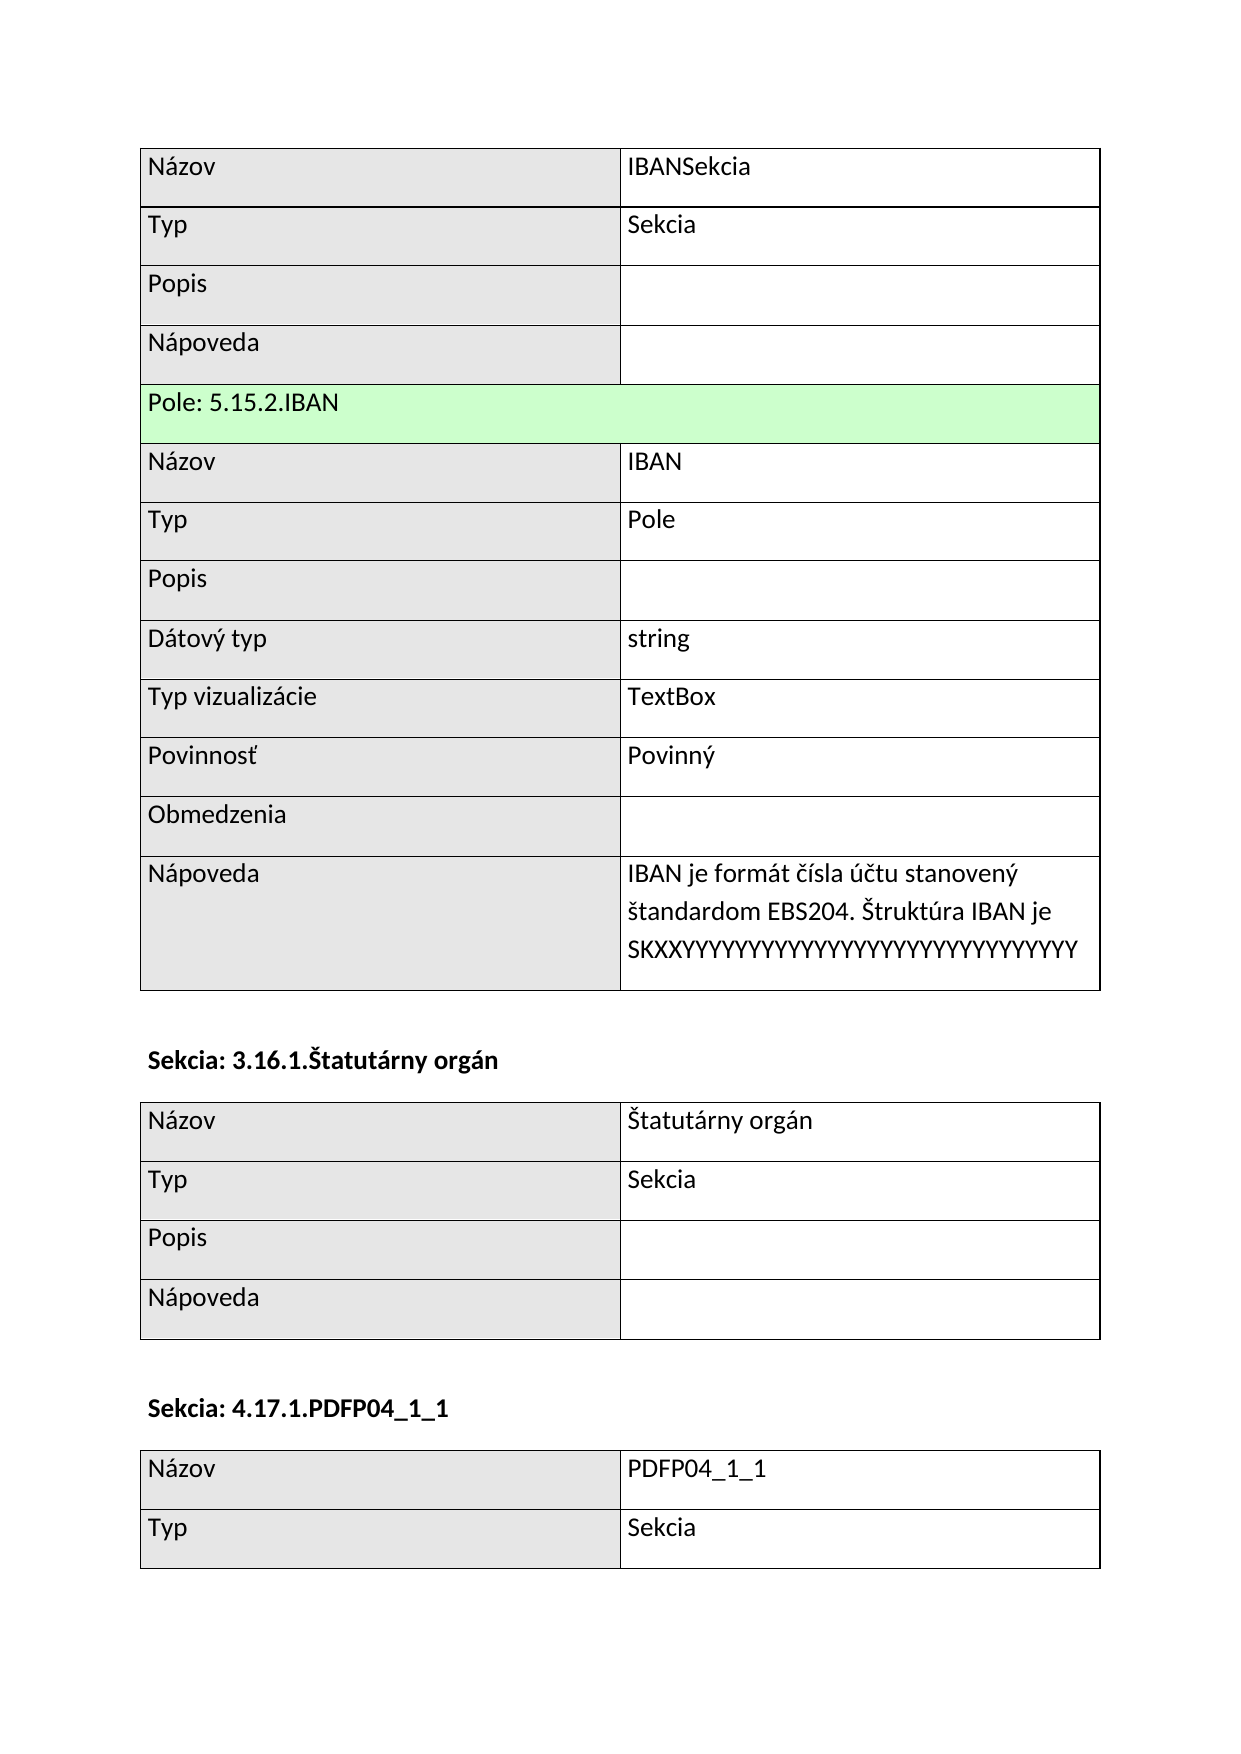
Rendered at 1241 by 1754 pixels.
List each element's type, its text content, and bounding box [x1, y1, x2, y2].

text Sekcia: 3.16.1.Štatutárny orgán [148, 1043, 1093, 1076]
table_cell [621, 266, 1099, 324]
table_cell Typ [141, 208, 620, 265]
table_cell Popis [141, 1221, 620, 1279]
table_cell Typ [141, 1510, 620, 1568]
table_cell string [621, 621, 1099, 678]
table_cell Typ [141, 503, 620, 560]
table_header PDFP04_1_1 [621, 1451, 1099, 1509]
table_cell [621, 561, 1099, 620]
table_cell Sekcia [621, 1162, 1099, 1219]
table_cell Popis [141, 561, 620, 620]
table_cell [621, 797, 1099, 856]
table_header Názov [141, 149, 620, 206]
table_cell Názov [141, 444, 620, 502]
table_cell Nápoveda [141, 857, 620, 990]
table_cell IBAN je formát čísla účtu stanovený štandardom EBS204. Štruktúra IBAN je SKXXYYYYYYYYYYYYYYYYYYYYYYYYYYYYYY [621, 857, 1099, 990]
table_cell IBAN [621, 444, 1099, 502]
table_cell Pole: 5.15.2.IBAN [141, 385, 1099, 443]
table_cell Obmedzenia [141, 797, 620, 856]
table_cell Typ [141, 1162, 620, 1219]
table_cell [621, 1280, 1099, 1338]
table_cell Sekcia [621, 1510, 1099, 1568]
table_cell Povinný [621, 738, 1099, 796]
table_cell Typ vizualizácie [141, 680, 620, 737]
table_header Názov [141, 1103, 620, 1161]
table_cell Popis [141, 266, 620, 324]
table_cell Nápoveda [141, 326, 620, 384]
table_header Štatutárny orgán [621, 1103, 1099, 1161]
table_header IBANSekcia [621, 149, 1099, 206]
table_cell Nápoveda [141, 1280, 620, 1338]
table_cell [621, 1221, 1099, 1279]
table_header Názov [141, 1451, 620, 1509]
table_cell [621, 326, 1099, 384]
table_cell Sekcia [621, 208, 1099, 265]
table_cell Dátový typ [141, 621, 620, 678]
table_cell Povinnosť [141, 738, 620, 796]
table_cell TextBox [621, 680, 1099, 737]
table_cell Pole [621, 503, 1099, 560]
text Sekcia: 4.17.1.PDFP04_1_1 [148, 1392, 1093, 1424]
